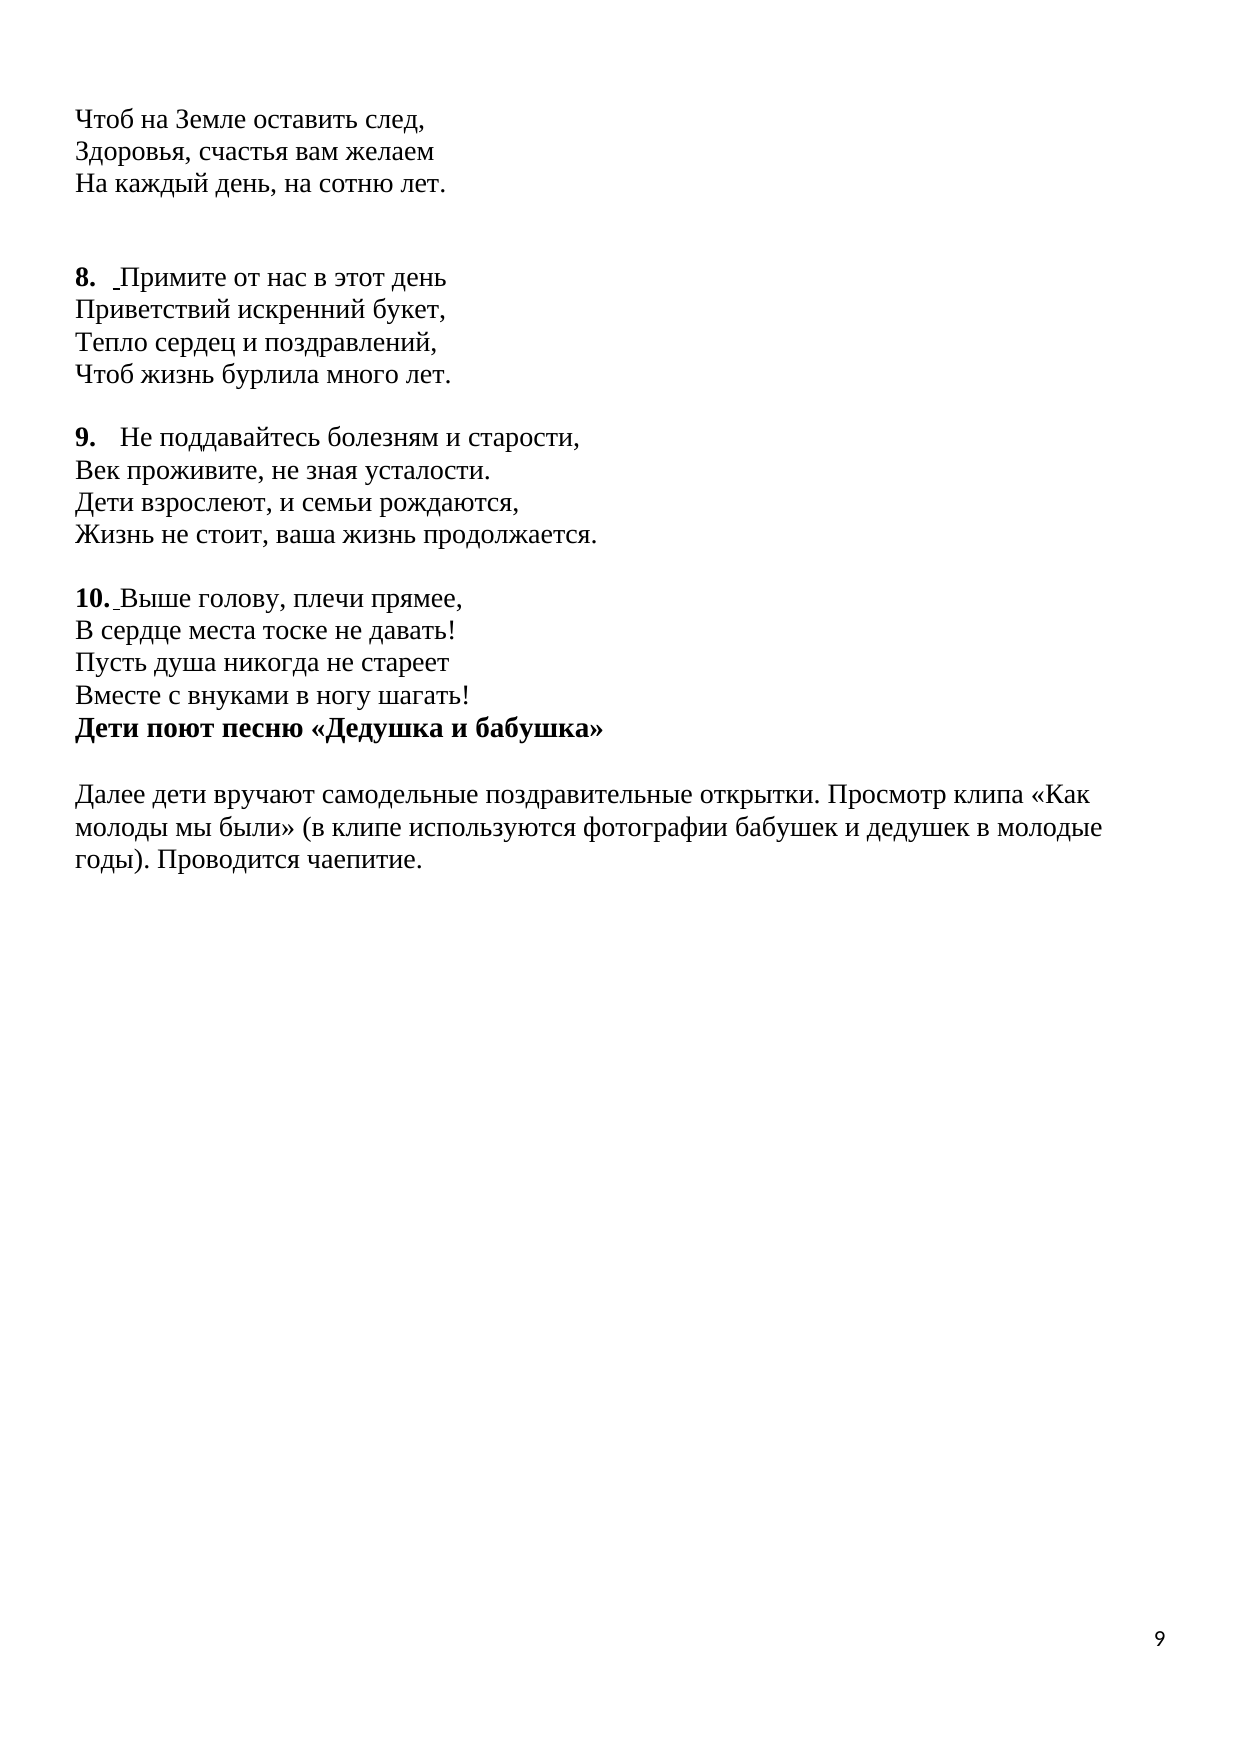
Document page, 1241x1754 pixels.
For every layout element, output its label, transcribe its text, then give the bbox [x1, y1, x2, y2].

text Далее дети вручают самодельные поздравительные открытки. Просмотр клипа «Как молоды мы были» (в клипе используются фотографии бабушек и дедушек в молодые годы). Проводится чаепитие. [75, 777, 1165, 874]
text Дети взрослеют, и семьи рождаются, [75, 485, 1165, 518]
text Здоровья, счастья вам желаем [75, 134, 1165, 167]
list Не поддавайтесь болезням и старости, [75, 420, 1165, 453]
text Чтоб на Земле оставить след, [75, 102, 1165, 134]
text В сердце места тоске не давать! [75, 613, 1165, 645]
text Тепло сердец и поздравлений, [75, 325, 1165, 357]
list Примите от нас в этот день [75, 260, 1165, 293]
text Приветствий искренний букет, [75, 293, 1165, 325]
list Выше голову, плечи прямее, [75, 581, 1165, 613]
text Век проживите, не зная усталости. [75, 453, 1165, 485]
text Чтоб жизнь бурлила много лет. [75, 357, 1165, 390]
text На каждый день, на сотню лет. [75, 167, 1165, 199]
text Пусть душа никогда не стареет [75, 645, 1165, 678]
text Жизнь не стоит, ваша жизнь продолжается. [75, 518, 1165, 550]
text Вместе с внуками в ногу шагать! [75, 678, 1165, 710]
text Дети поют песню «Дедушка и бабушка» [75, 710, 1165, 744]
